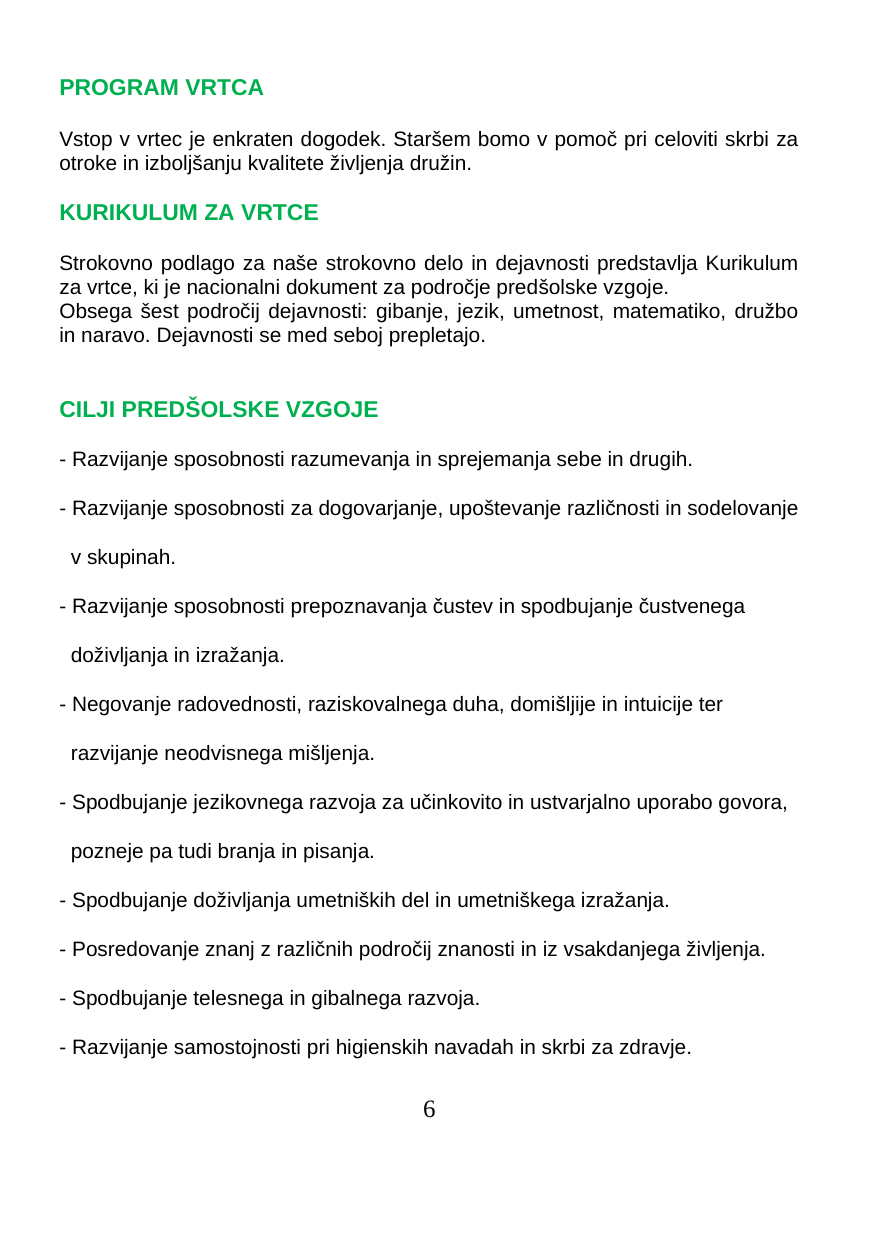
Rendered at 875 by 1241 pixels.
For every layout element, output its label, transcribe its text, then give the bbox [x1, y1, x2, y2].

text - Razvijanje sposobnosti za dogovarjanje, upoštevanje različnosti in sodelovanje [59, 496, 799, 520]
text - Razvijanje samostojnosti pri higienskih navadah in skrbi za zdravje. [59, 1035, 799, 1059]
text - Spodbujanje telesnega in gibalnega razvoja. [59, 986, 799, 1010]
text CILJI PREDŠOLSKE VZGOJE [59, 396, 799, 422]
text PROGRAM VRTCA [59, 74, 799, 100]
text razvijanje neodvisnega mišljenja. [59, 741, 799, 765]
text - Razvijanje sposobnosti razumevanja in sprejemanja sebe in drugih. [59, 447, 799, 471]
text v skupinah. [59, 545, 799, 569]
text - Negovanje radovednosti, raziskovalnega duha, domišljije in intuicije ter [59, 692, 799, 716]
text KURIKULUM ZA VRTCE [59, 198, 799, 225]
text doživljanja in izražanja. [59, 643, 799, 667]
text Obsega šest področij dejavnosti: gibanje, jezik, umetnost, matematiko, družbo in naravo. Dejavnosti se med seboj prepletajo. [59, 299, 799, 347]
text pozneje pa tudi branja in pisanja. [59, 839, 799, 863]
text - Razvijanje sposobnosti prepoznavanja čustev in spodbujanje čustvenega [59, 594, 799, 618]
text - Spodbujanje jezikovnega razvoja za učinkovito in ustvarjalno uporabo govora, [59, 790, 799, 814]
text Strokovno podlago za naše strokovno delo in dejavnosti predstavlja Kurikulum za vrtce, ki je nacionalni dokument za področje predšolske vzgoje. [59, 251, 799, 299]
text - Posredovanje znanj z različnih področij znanosti in iz vsakdanjega življenja. [59, 937, 799, 961]
text - Spodbujanje doživljanja umetniških del in umetniškega izražanja. [59, 888, 799, 912]
text Vstop v vrtec je enkraten dogodek. Staršem bomo v pomoč pri celoviti skrbi za otroke in izboljšanju kvalitete življenja družin. [59, 127, 799, 174]
